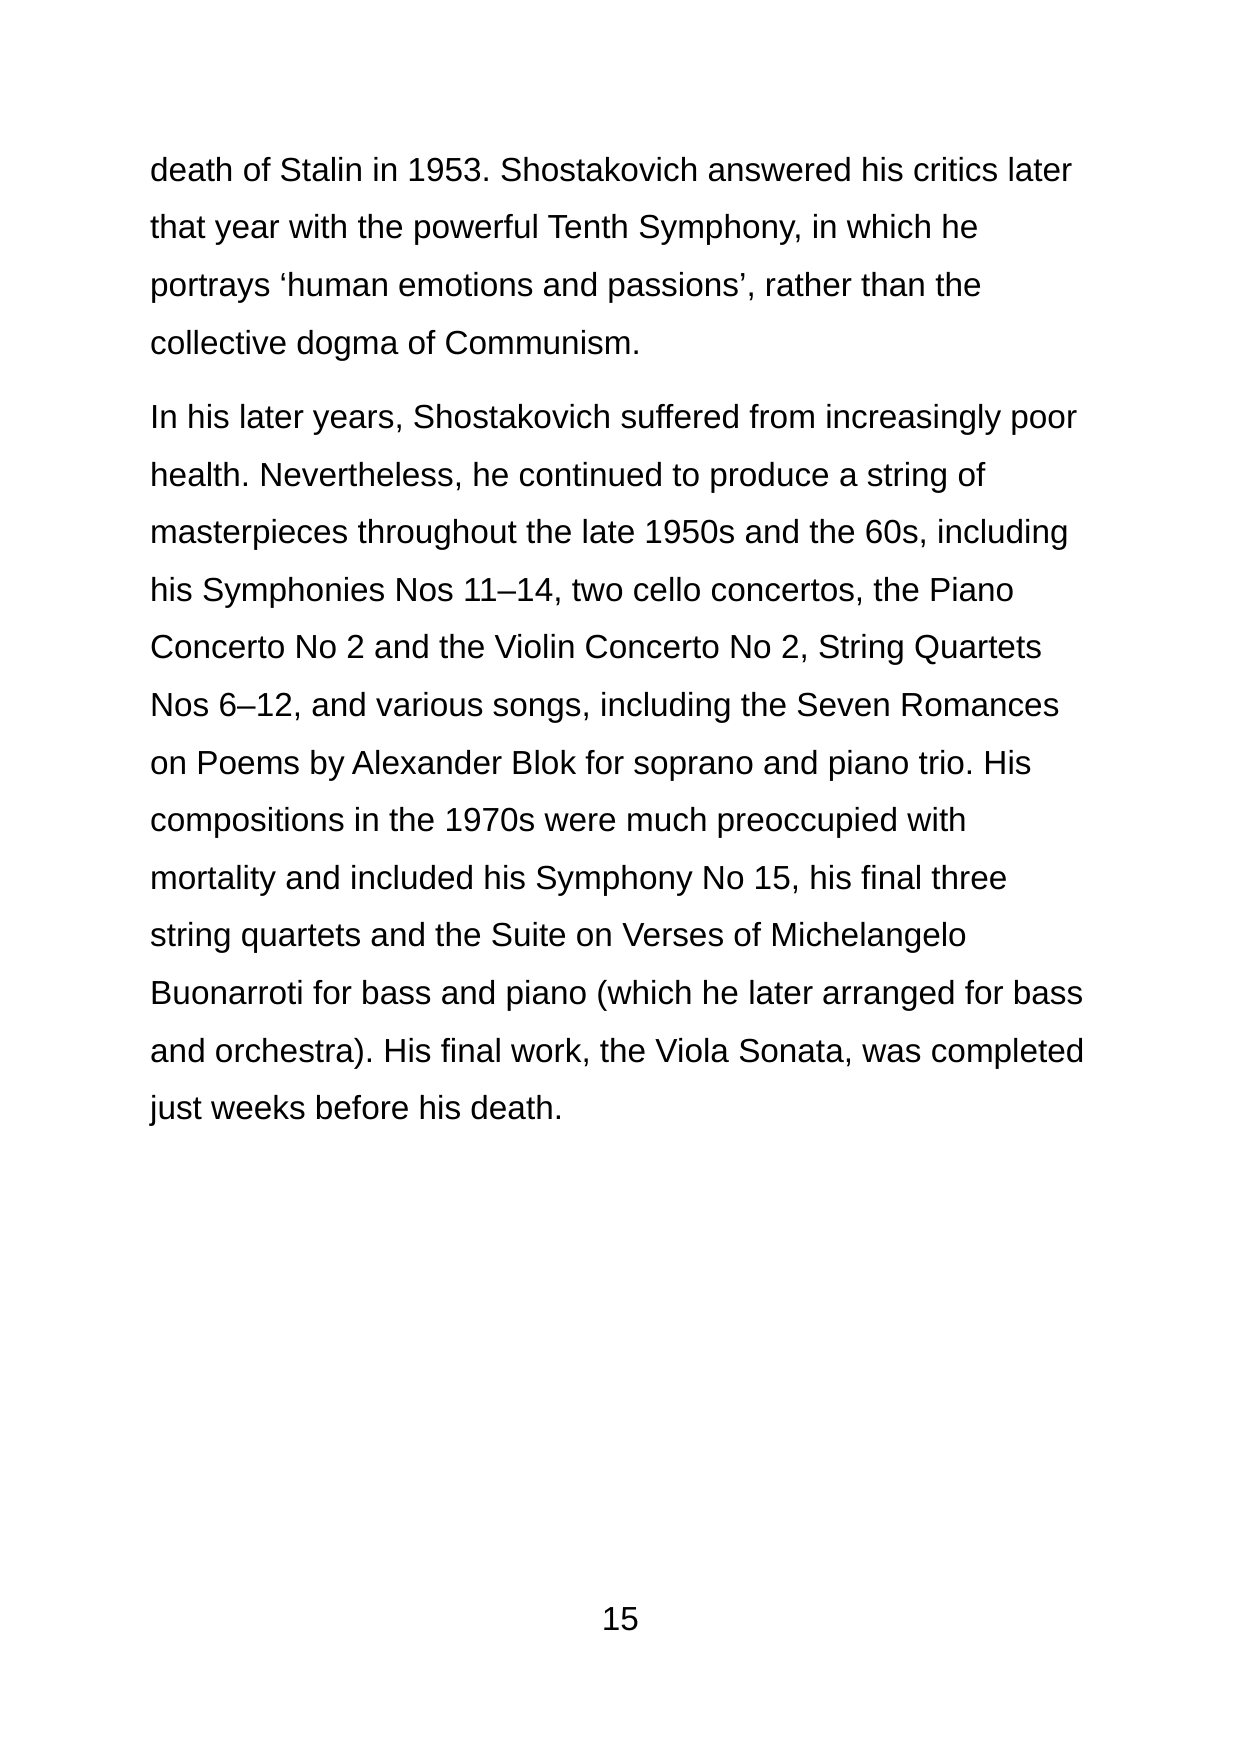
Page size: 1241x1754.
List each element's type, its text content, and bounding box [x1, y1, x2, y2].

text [150, 150, 1090, 361]
text In his later years, Shostakovich suffered from increasingly poor health. Nevertheless, he continued to produce a string of masterpieces throughout the late 1950s and the 60s, including his Symphonies Nos 11–14, two cello concertos, the Piano Concerto No 2 and the Violin Concerto No 2, String Quartets Nos 6–12, and various songs, including the Seven Romances on Poems by Alexander Blok for soprano and piano trio. His compositions in the 1970s were much preoccupied with mortality and included his Symphony No 15, his final three string quartets and the Suite on Verses of Michelangelo Buonarroti for bass and piano (which he later arranged for bass and orchestra). His final work, the Viola Sonata, was completed just weeks before his death. [150, 397, 1090, 1127]
